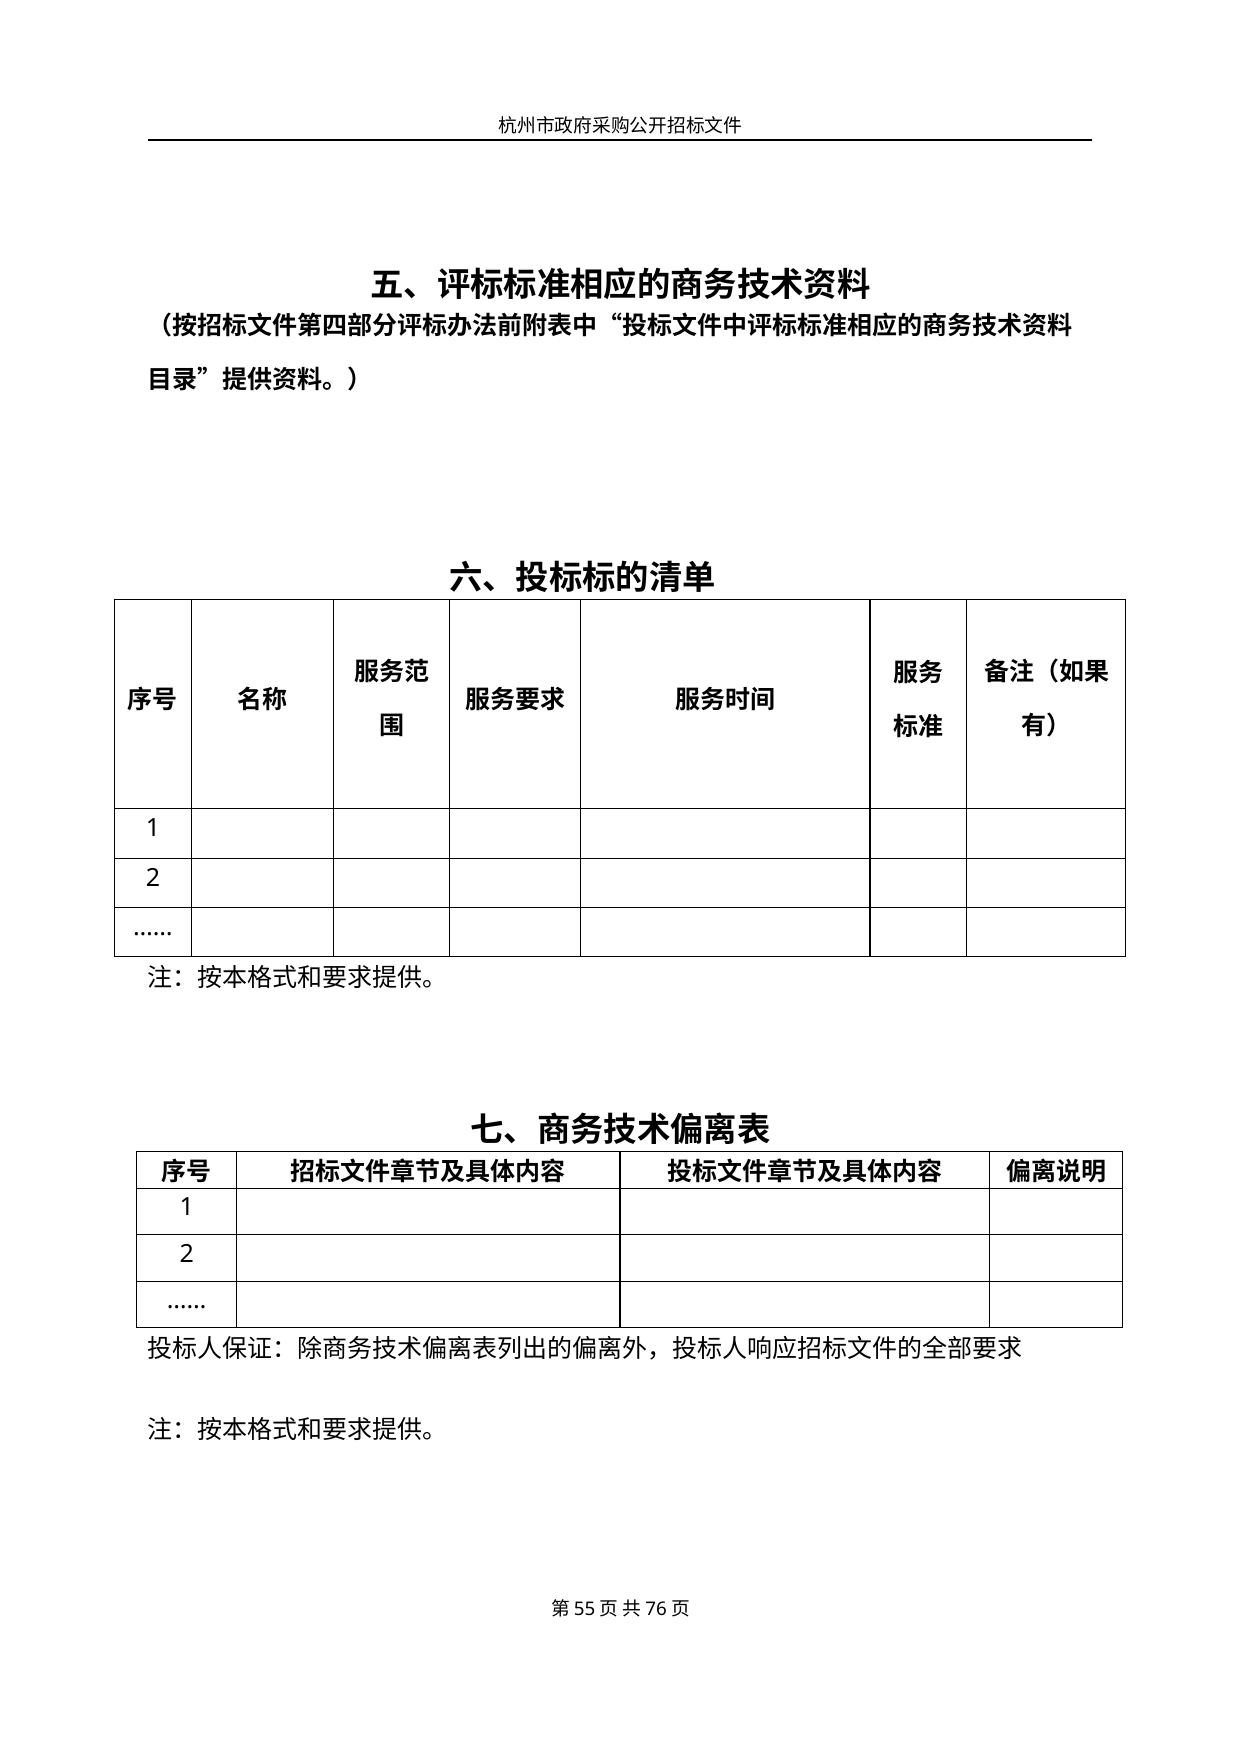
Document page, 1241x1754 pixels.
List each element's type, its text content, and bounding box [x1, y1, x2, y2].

table_cell [237, 1189, 619, 1234]
table_cell [581, 859, 869, 907]
text 投标人保证：除商务技术偏离表列出的偏离外，投标人响应招标文件的全部要求 [148, 1328, 1092, 1364]
table_header 招标文件章节及具体内容 [237, 1152, 619, 1188]
table_cell [871, 908, 966, 956]
text （按招标文件第四部分评标办法前附表中“投标文件中评标标准相应的商务技术资料目录”提供资料。） [148, 306, 1092, 396]
text 注：按本格式和要求提供。 [148, 1410, 1049, 1446]
table_cell [871, 859, 966, 907]
text 七、商务技术偏离表 [148, 1102, 1092, 1151]
table_cell [192, 809, 333, 857]
table_cell [334, 859, 449, 907]
table_cell 1 [115, 809, 191, 857]
table_header 偏离说明 [990, 1152, 1122, 1188]
table_cell …… [137, 1282, 236, 1327]
table_cell [990, 1282, 1122, 1327]
table_cell …… [115, 908, 191, 956]
table_cell [237, 1235, 619, 1281]
table_cell [237, 1282, 619, 1327]
table_cell 1 [137, 1189, 236, 1234]
table_header 服务标准 [871, 600, 966, 808]
table_cell [450, 859, 580, 907]
table_cell [967, 859, 1125, 907]
table_cell [621, 1282, 989, 1327]
table_cell [334, 908, 449, 956]
table_cell [871, 809, 966, 857]
table_cell [990, 1189, 1122, 1234]
text 六、投标标的清单 [148, 551, 1092, 599]
table_header 服务要求 [450, 600, 580, 808]
table_cell [192, 908, 333, 956]
table_cell [192, 859, 333, 907]
table_cell [334, 809, 449, 857]
table_header 备注（如果有） [967, 600, 1125, 808]
table_cell [967, 908, 1125, 956]
table_header 服务时间 [581, 600, 869, 808]
table_cell [967, 809, 1125, 857]
table_cell [621, 1235, 989, 1281]
table_cell [581, 809, 869, 857]
text 五、评标标准相应的商务技术资料 [148, 257, 1092, 306]
text 注：按本格式和要求提供。 [148, 957, 1049, 993]
table_cell [450, 809, 580, 857]
table_cell [581, 908, 869, 956]
table_header 名称 [192, 600, 333, 808]
table_cell [450, 908, 580, 956]
table_header 投标文件章节及具体内容 [621, 1152, 989, 1188]
table_cell [621, 1189, 989, 1234]
table_cell 2 [115, 859, 191, 907]
table_cell [990, 1235, 1122, 1281]
table_header 序号 [137, 1152, 236, 1188]
table_cell 2 [137, 1235, 236, 1281]
table_header 服务范围 [334, 600, 449, 808]
table_header 序号 [115, 600, 191, 808]
